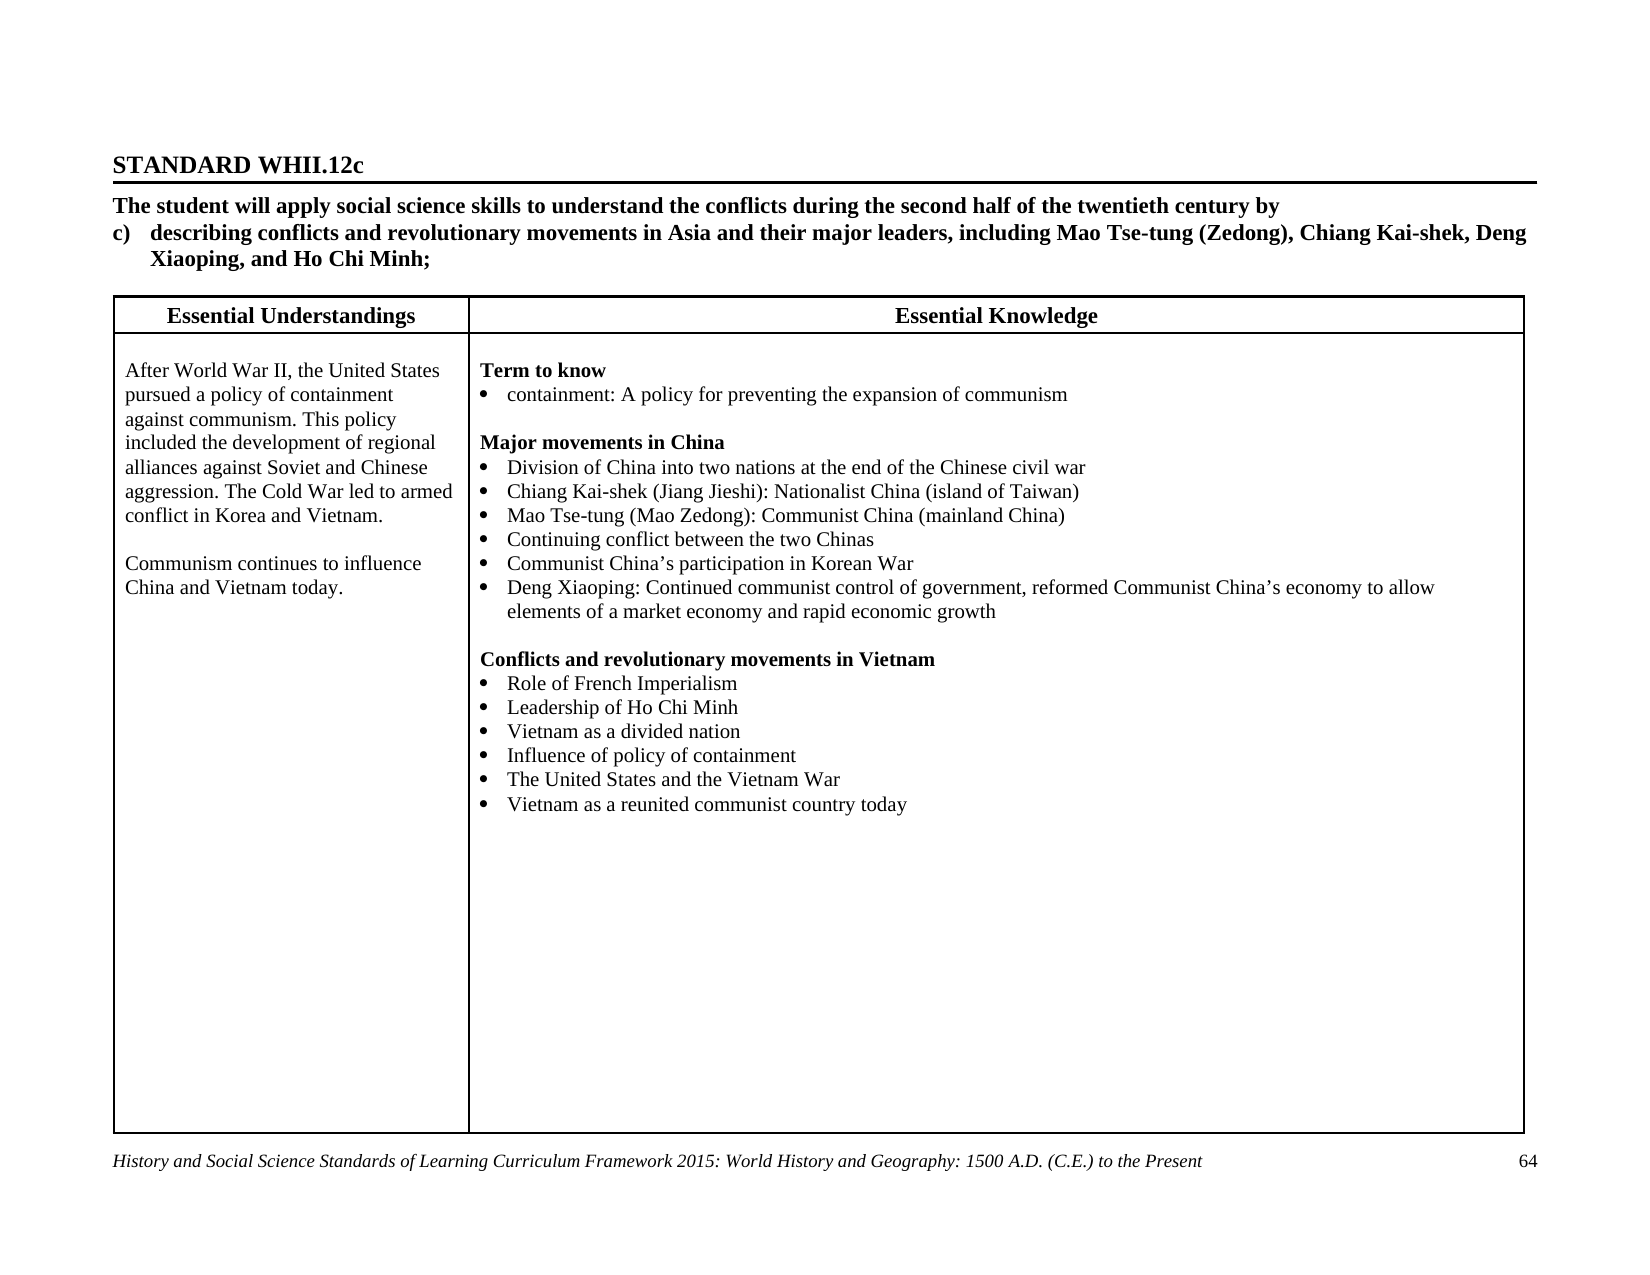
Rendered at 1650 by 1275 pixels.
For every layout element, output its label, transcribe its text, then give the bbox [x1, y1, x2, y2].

table_header Essential Understandings [115, 298, 468, 332]
text The student will apply social science skills to understand the conflicts during the second half of the twentieth century by [112, 192, 1537, 219]
table_cell Term to know containment: A policy for preventing the expansion of communism Major movements in China Division of China into two nations at the end of the Chinese civil war Chiang Kai-shek (Jiang Jieshi): Nationalist China (island of Taiwan) Mao Tse-tung (Mao Zedong): Communist China (mainland China) Continuing conflict between the two Chinas Communist China’s participation in Korean War Deng Xiaoping: Continued communist control of government, reformed Communist China’s economy to allow elements of a market economy and rapid economic growth Conflicts and revolutionary movements in Vietnam Role of French Imperialism Leadership of Ho Chi Minh Vietnam as a divided nation Influence of policy of containment The United States and the Vietnam War Vietnam as a reunited communist country today [470, 334, 1523, 1132]
table_header Essential Knowledge [470, 298, 1523, 332]
text STANDARD WHII.12c [112, 150, 1537, 184]
table_cell After World War II, the United States pursued a policy of containment against communism. This policy included the development of regional alliances against Soviet and Chinese aggression. The Cold War led to armed conflict in Korea and Vietnam. Communism continues to influence China and Vietnam today. [115, 334, 468, 1132]
text c) describing conflicts and revolutionary movements in Asia and their major leaders, including Mao Tse-tung (Zedong), Chiang Kai-shek, Deng Xiaoping, and Ho Chi Minh; [112, 219, 1537, 271]
